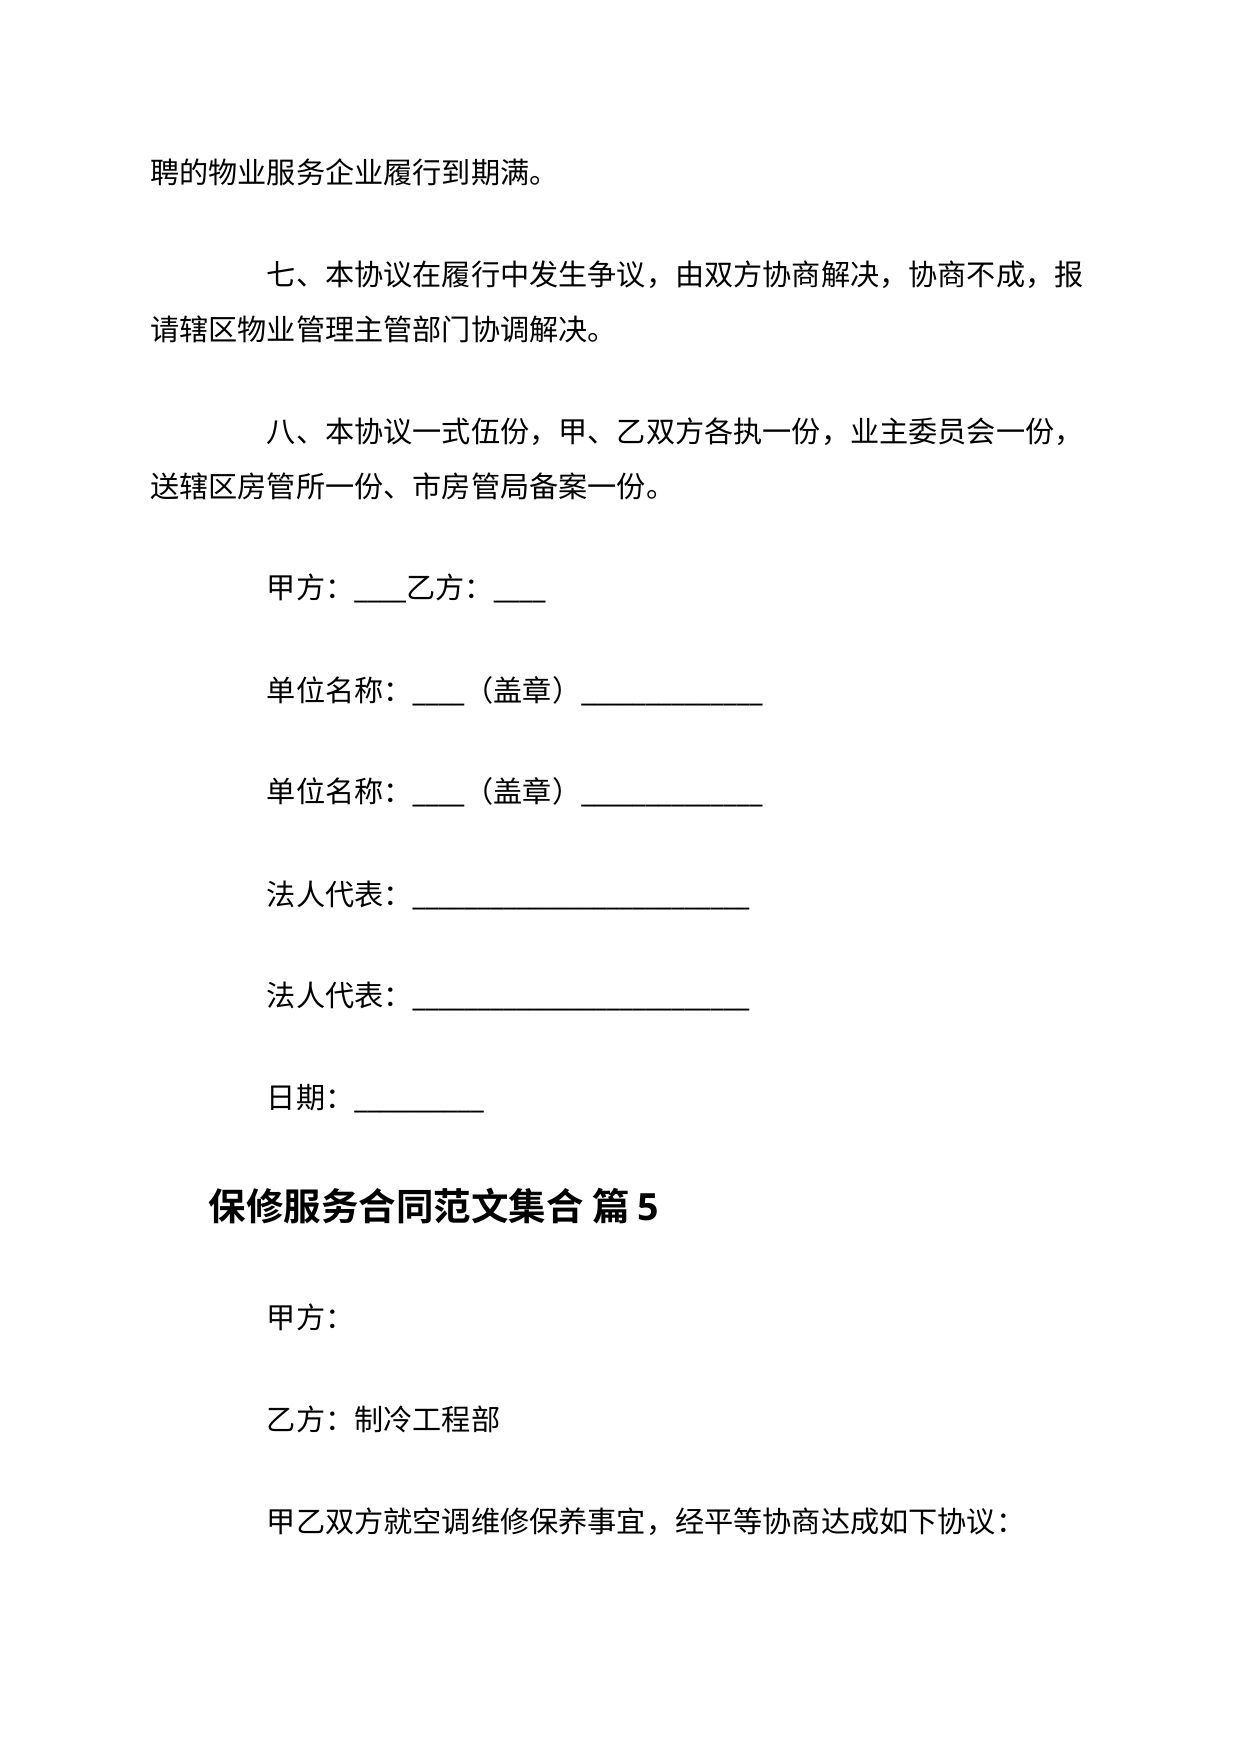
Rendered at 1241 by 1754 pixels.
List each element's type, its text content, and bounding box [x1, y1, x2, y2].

text 单位名称：____（盖章）______________ [150, 769, 1090, 811]
text 甲方： [150, 1294, 1090, 1337]
text 甲乙双方就空调维修保养事宜，经平等协商达成如下协议： [150, 1498, 1090, 1540]
text 单位名称：____（盖章）______________ [150, 667, 1090, 709]
text 八、本协议一式伍份，甲、乙双方各执一份，业主委员会一份，送辖区房管所一份、市房管局备案一份。 [150, 408, 1090, 506]
text 乙方：制冷工程部 [150, 1396, 1090, 1439]
text 日期：__________ [150, 1075, 1090, 1117]
text 甲方：____乙方：____ [150, 565, 1090, 607]
text 法人代表：__________________________ [150, 973, 1090, 1015]
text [150, 150, 1090, 192]
text 保修服务合同范文集合 篇5 [150, 1177, 1090, 1231]
text 法人代表：__________________________ [150, 871, 1090, 913]
text 七、本协议在履行中发生争议，由双方协商解决，协商不成，报请辖区物业管理主管部门协调解决。 [150, 252, 1090, 349]
